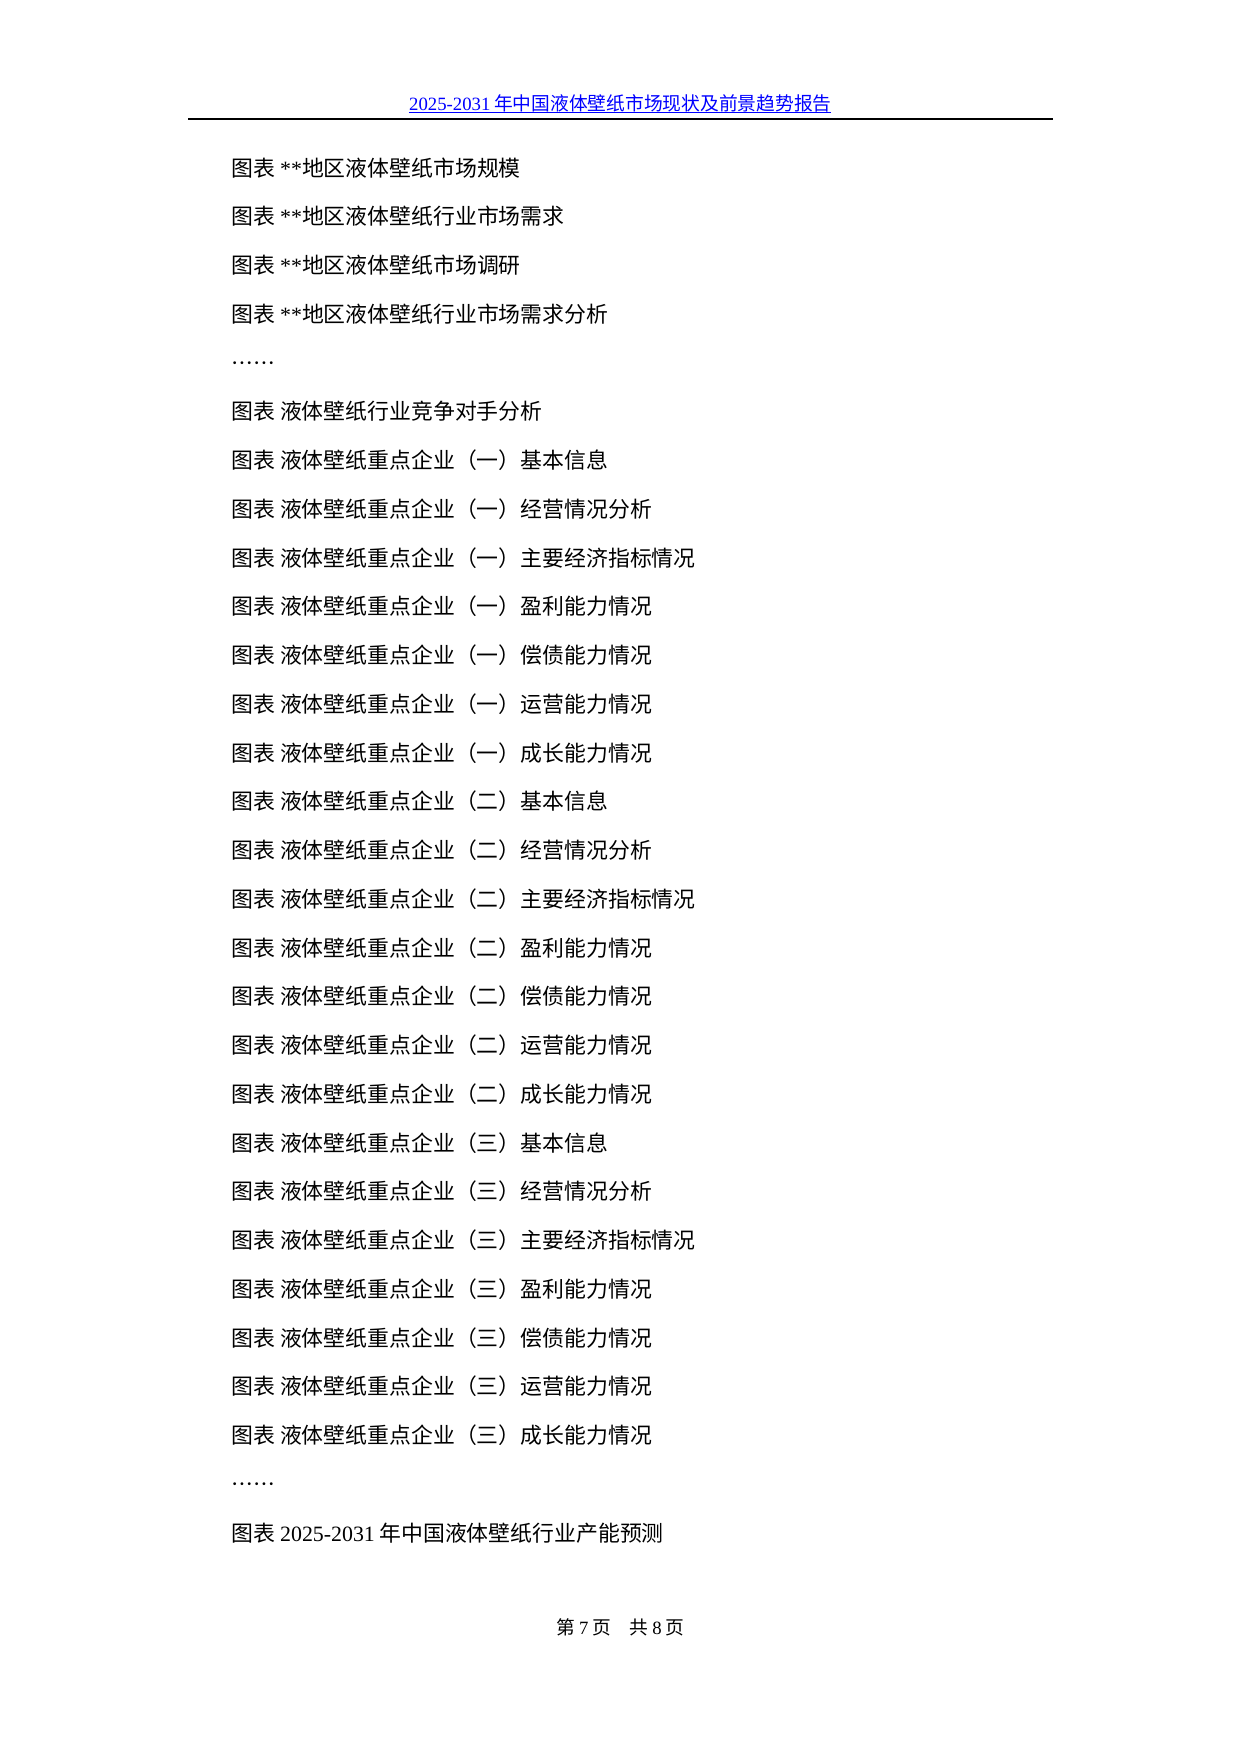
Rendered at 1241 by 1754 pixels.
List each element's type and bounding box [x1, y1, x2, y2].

text [187, 150, 1053, 1548]
